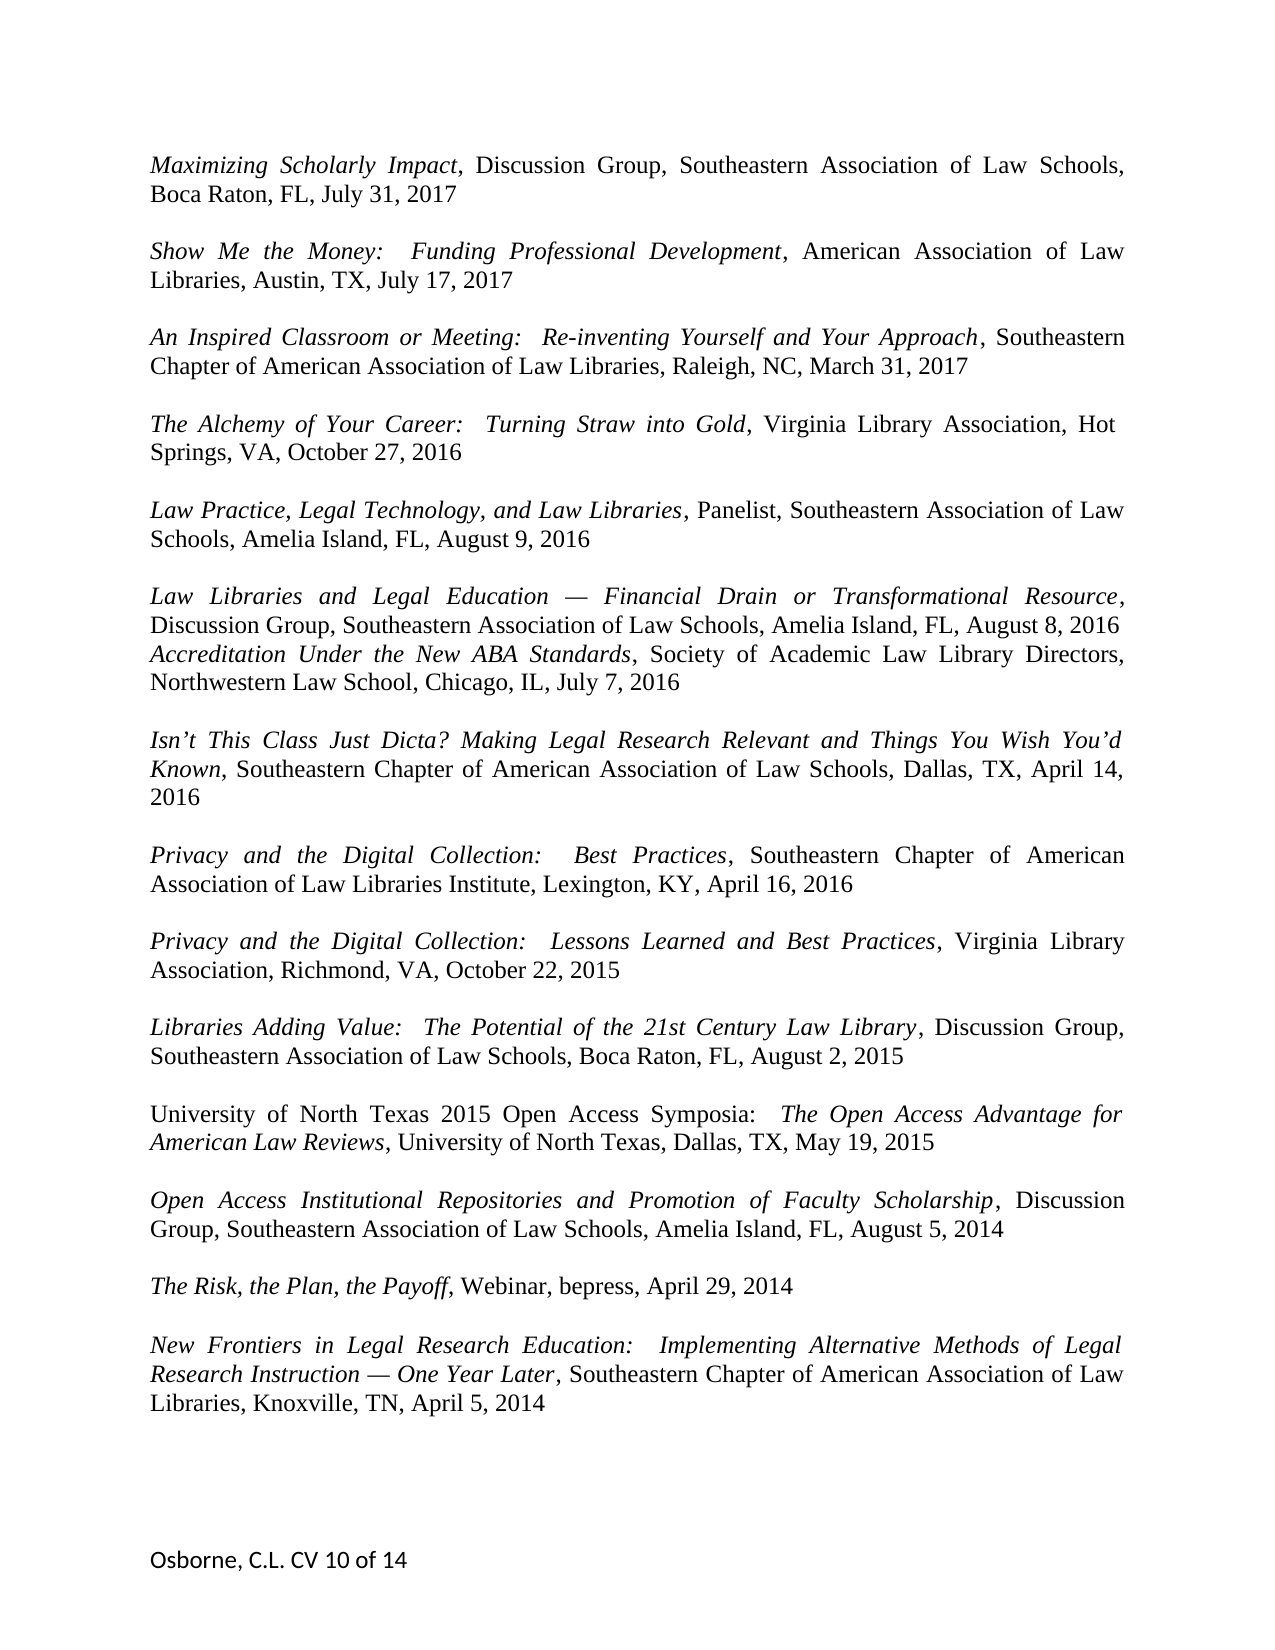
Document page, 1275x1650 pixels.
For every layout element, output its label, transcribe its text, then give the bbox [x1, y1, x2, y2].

text The Alchemy of Your Career: Turning Straw into Gold, Virginia Library Association, Hot Springs, VA, October 27, 2016 [150, 409, 1116, 466]
text Privacy and the Digital Collection: Lessons Learned and Best Practices, Virginia Library Association, Richmond, VA, October 22, 2015 [150, 926, 1125, 984]
text Open Access Institutional Repositories and Promotion of Faculty Scholarship, Discussion Group, Southeastern Association of Law Schools, Amelia Island, FL, August 5, 2014 [150, 1185, 1125, 1242]
text Libraries Adding Value: The Potential of the 21st Century Law Library, Discussion Group, Southeastern Association of Law Schools, Boca Raton, FL, August 2, 2015 [150, 1012, 1125, 1070]
text University of North Texas 2015 Open Access Symposia: The Open Access Advantage for American Law Reviews, University of North Texas, Dallas, TX, May 19, 2015 [150, 1099, 1125, 1156]
text Law Practice, Legal Technology, and Law Libraries, Panelist, Southeastern Association of Law Schools, Amelia Island, FL, August 9, 2016 [150, 495, 1125, 552]
text An Inspired Classroom or Meeting: Re-inventing Yourself and Your Approach, Southeastern Chapter of American Association of Law Libraries, Raleigh, NC, March 31, 2017 [150, 322, 1125, 380]
text Law Libraries and Legal Education — Financial Drain or Transformational Resource, Discussion Group, Southeastern Association of Law Schools, Amelia Island, FL, August 8, 2016 [150, 581, 1125, 639]
text Isn’t This Class Just Dicta? Making Legal Research Relevant and Things You Wish You’d Known, Southeastern Chapter of American Association of Law Schools, Dallas, TX, April 14, 2016 [150, 725, 1125, 811]
text The Risk, the Plan, the Payoff, Webinar, bepress, April 29, 2014 [150, 1271, 1125, 1300]
text Show Me the Money: Funding Professional Development, American Association of Law Libraries, Austin, TX, July 17, 2017 [150, 236, 1125, 294]
text Privacy and the Digital Collection: Best Practices, Southeastern Chapter of American Association of Law Libraries Institute, Lexington, KY, April 16, 2016 [150, 840, 1125, 897]
text Maximizing Scholarly Impact, Discussion Group, Southeastern Association of Law Schools, Boca Raton, FL, July 31, 2017 [150, 150, 1125, 207]
text Accreditation Under the New ABA Standards, Society of Academic Law Library Directors, Northwestern Law School, Chicago, IL, July 7, 2016 [150, 639, 1125, 696]
text New Frontiers in Legal Research Education: Implementing Alternative Methods of Legal Research Instruction — One Year Later, Southeastern Chapter of American Association of Law Libraries, Knoxville, TN, April 5, 2014 [150, 1331, 1125, 1417]
